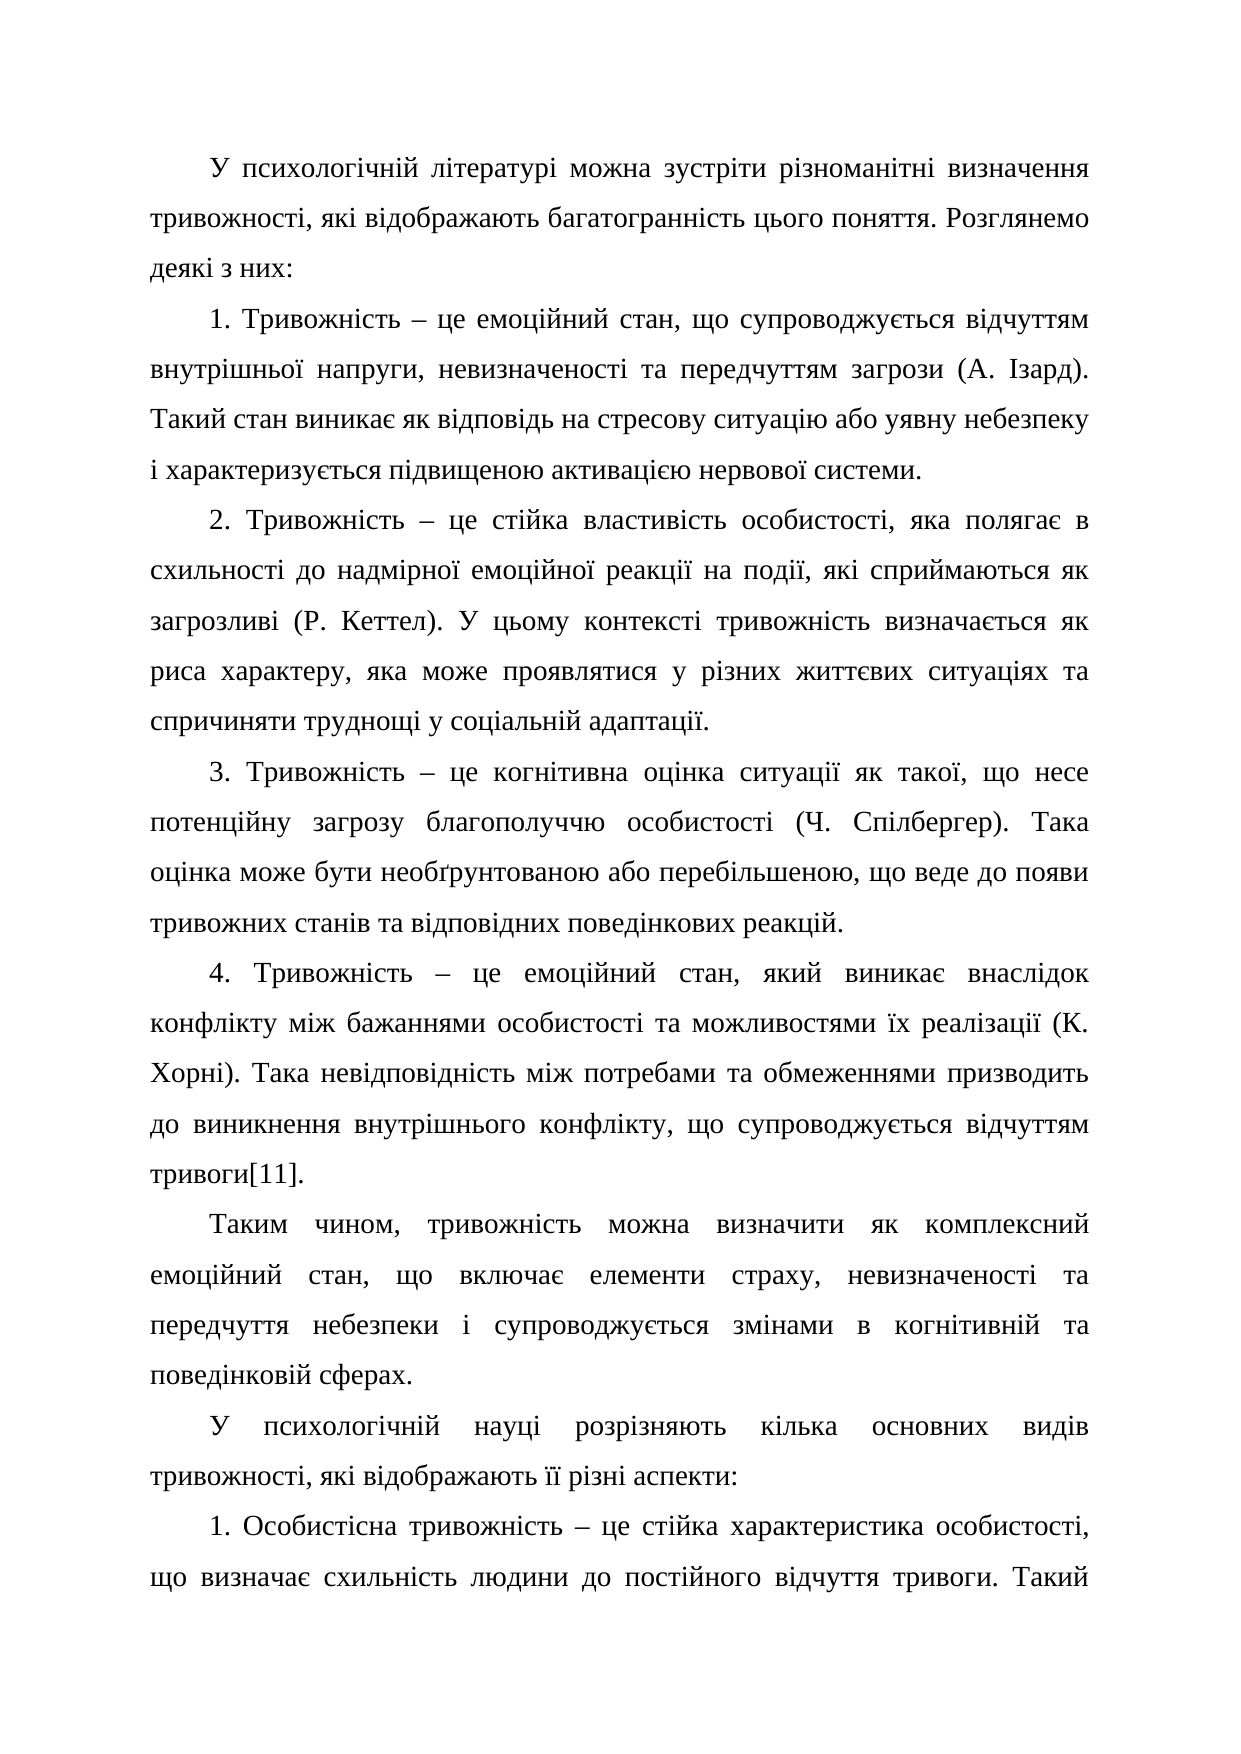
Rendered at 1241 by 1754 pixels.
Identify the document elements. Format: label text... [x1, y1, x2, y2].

text 1. Тривожність – це емоційний стан, що супроводжується відчуттям внутрішньої напруги, невизначеності та передчуттям загрози (А. Ізард). Такий стан виникає як відповідь на стресову ситуацію або уявну небезпеку і характеризується підвищеною активацією нервової системи. [150, 301, 1090, 485]
text У психологічній літературі можна зустріти різноманітні визначення тривожності, які відображають багатогранність цього поняття. Розглянемо деякі з них: [150, 150, 1090, 284]
text Таким чином, тривожність можна визначити як комплексний емоційний стан, що включає елементи страху, невизначеності та передчуття небезпеки і супроводжується змінами в когнітивній та поведінковій сферах. [150, 1207, 1090, 1391]
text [150, 1508, 1090, 1592]
text 2. Тривожність – це стійка властивість особистості, яка полягає в схильності до надмірної емоційної реакції на події, які сприймаються як загрозливі (Р. Кеттел). У цьому контексті тривожність визначається як риса характеру, яка може проявлятися у різних життєвих ситуаціях та спричиняти труднощі у соціальній адаптації. [150, 502, 1090, 737]
text У психологічній науці розрізняють кілька основних видів тривожності, які відображають її різні аспекти: [150, 1408, 1090, 1492]
text 4. Тривожність – це емоційний стан, який виникає внаслідок конфлікту між бажаннями особистості та можливостями їх реалізації (К. Хорні). Така невідповідність між потребами та обмеженнями призводить до виникнення внутрішнього конфлікту, що супроводжується відчуттям тривоги[11]. [150, 955, 1090, 1190]
text 3. Тривожність – це когнітивна оцінка ситуації як такої, що несе потенційну загрозу благополуччю особистості (Ч. Спілбергер). Така оцінка може бути необґрунтованою або перебільшеною, що веде до появи тривожних станів та відповідних поведінкових реакцій. [150, 754, 1090, 938]
